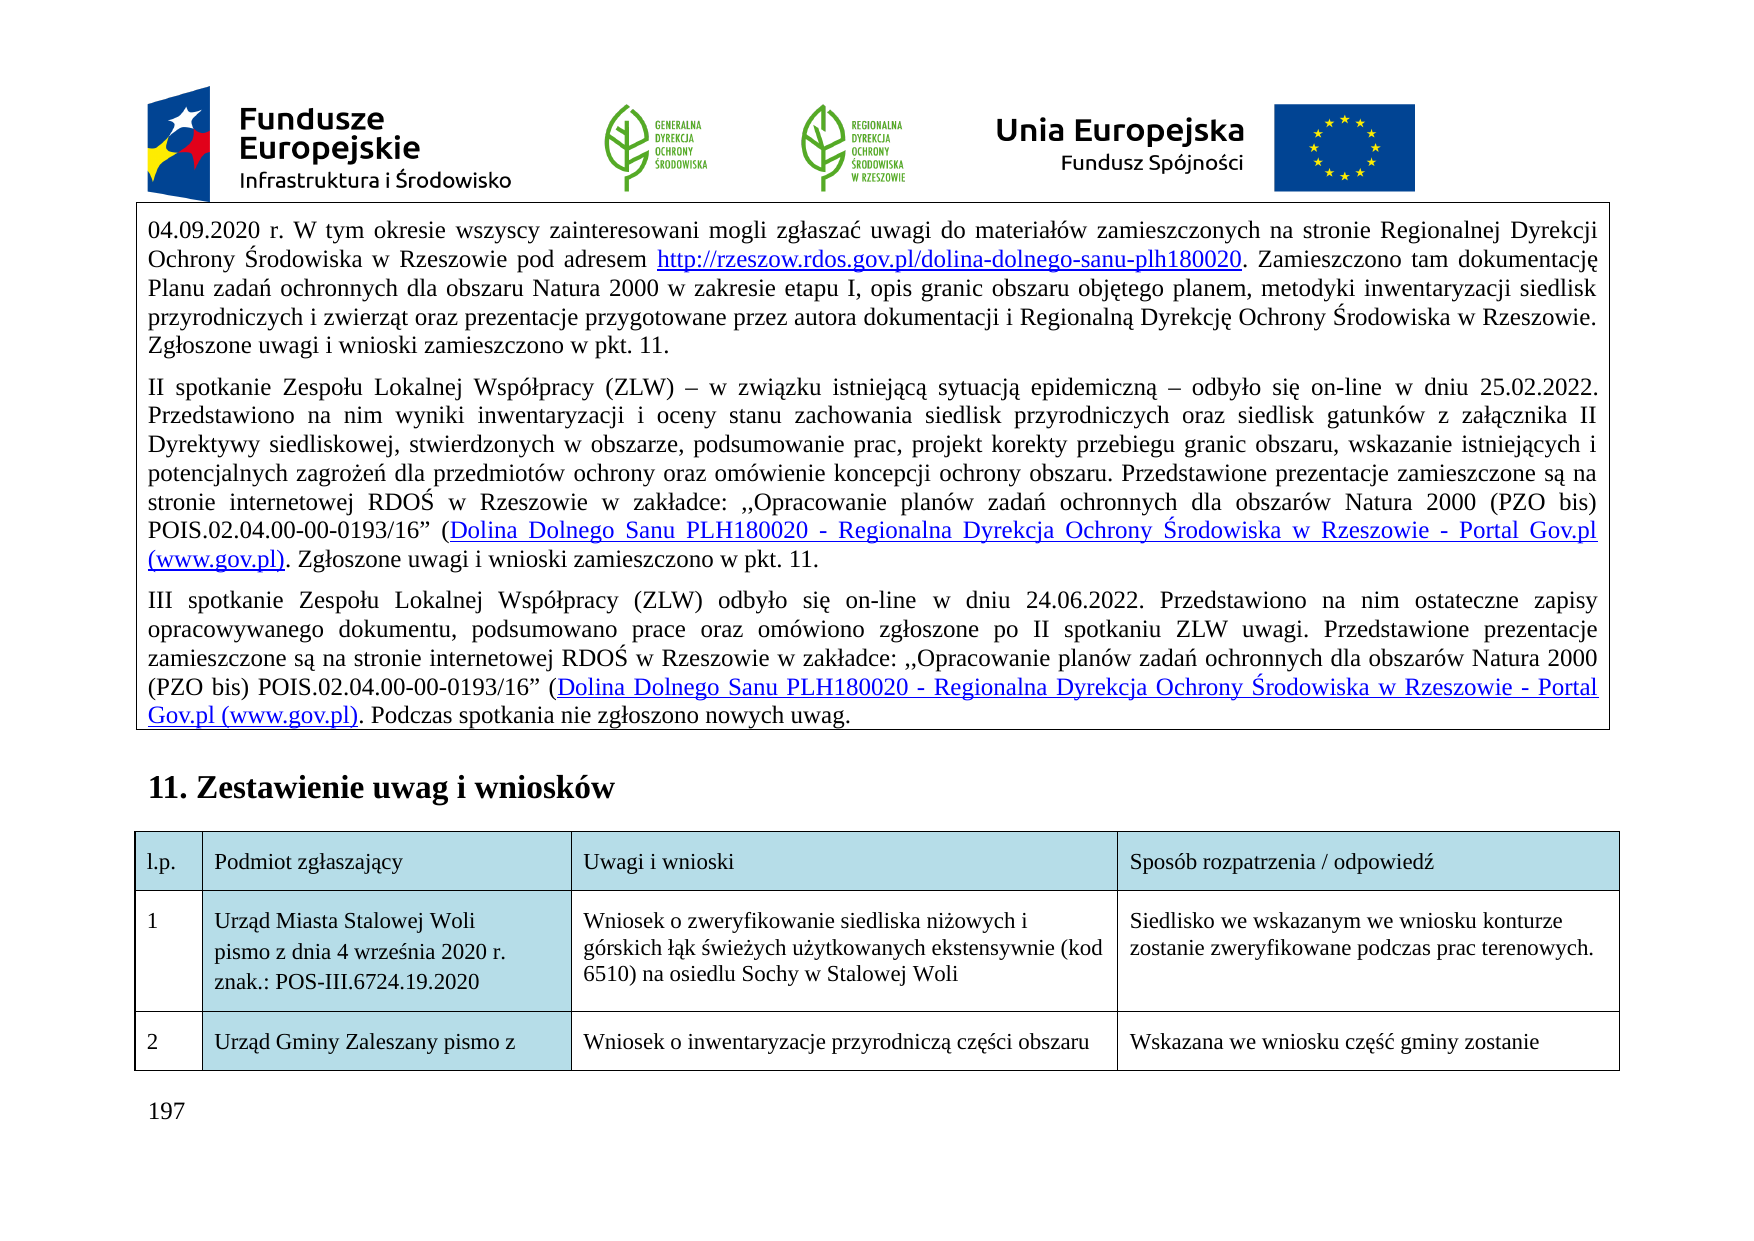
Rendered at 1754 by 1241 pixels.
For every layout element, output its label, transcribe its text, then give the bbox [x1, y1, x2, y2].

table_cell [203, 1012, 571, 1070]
picture [147, 86, 1415, 202]
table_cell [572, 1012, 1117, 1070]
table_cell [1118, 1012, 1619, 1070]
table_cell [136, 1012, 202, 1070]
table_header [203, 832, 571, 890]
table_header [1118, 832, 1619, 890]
subtitle 11. Zestawienie uwag i wniosków [148, 768, 1606, 806]
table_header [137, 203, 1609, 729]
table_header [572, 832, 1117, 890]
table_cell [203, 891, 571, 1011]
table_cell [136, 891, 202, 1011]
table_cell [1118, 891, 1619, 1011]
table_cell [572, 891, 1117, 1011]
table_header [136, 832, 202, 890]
